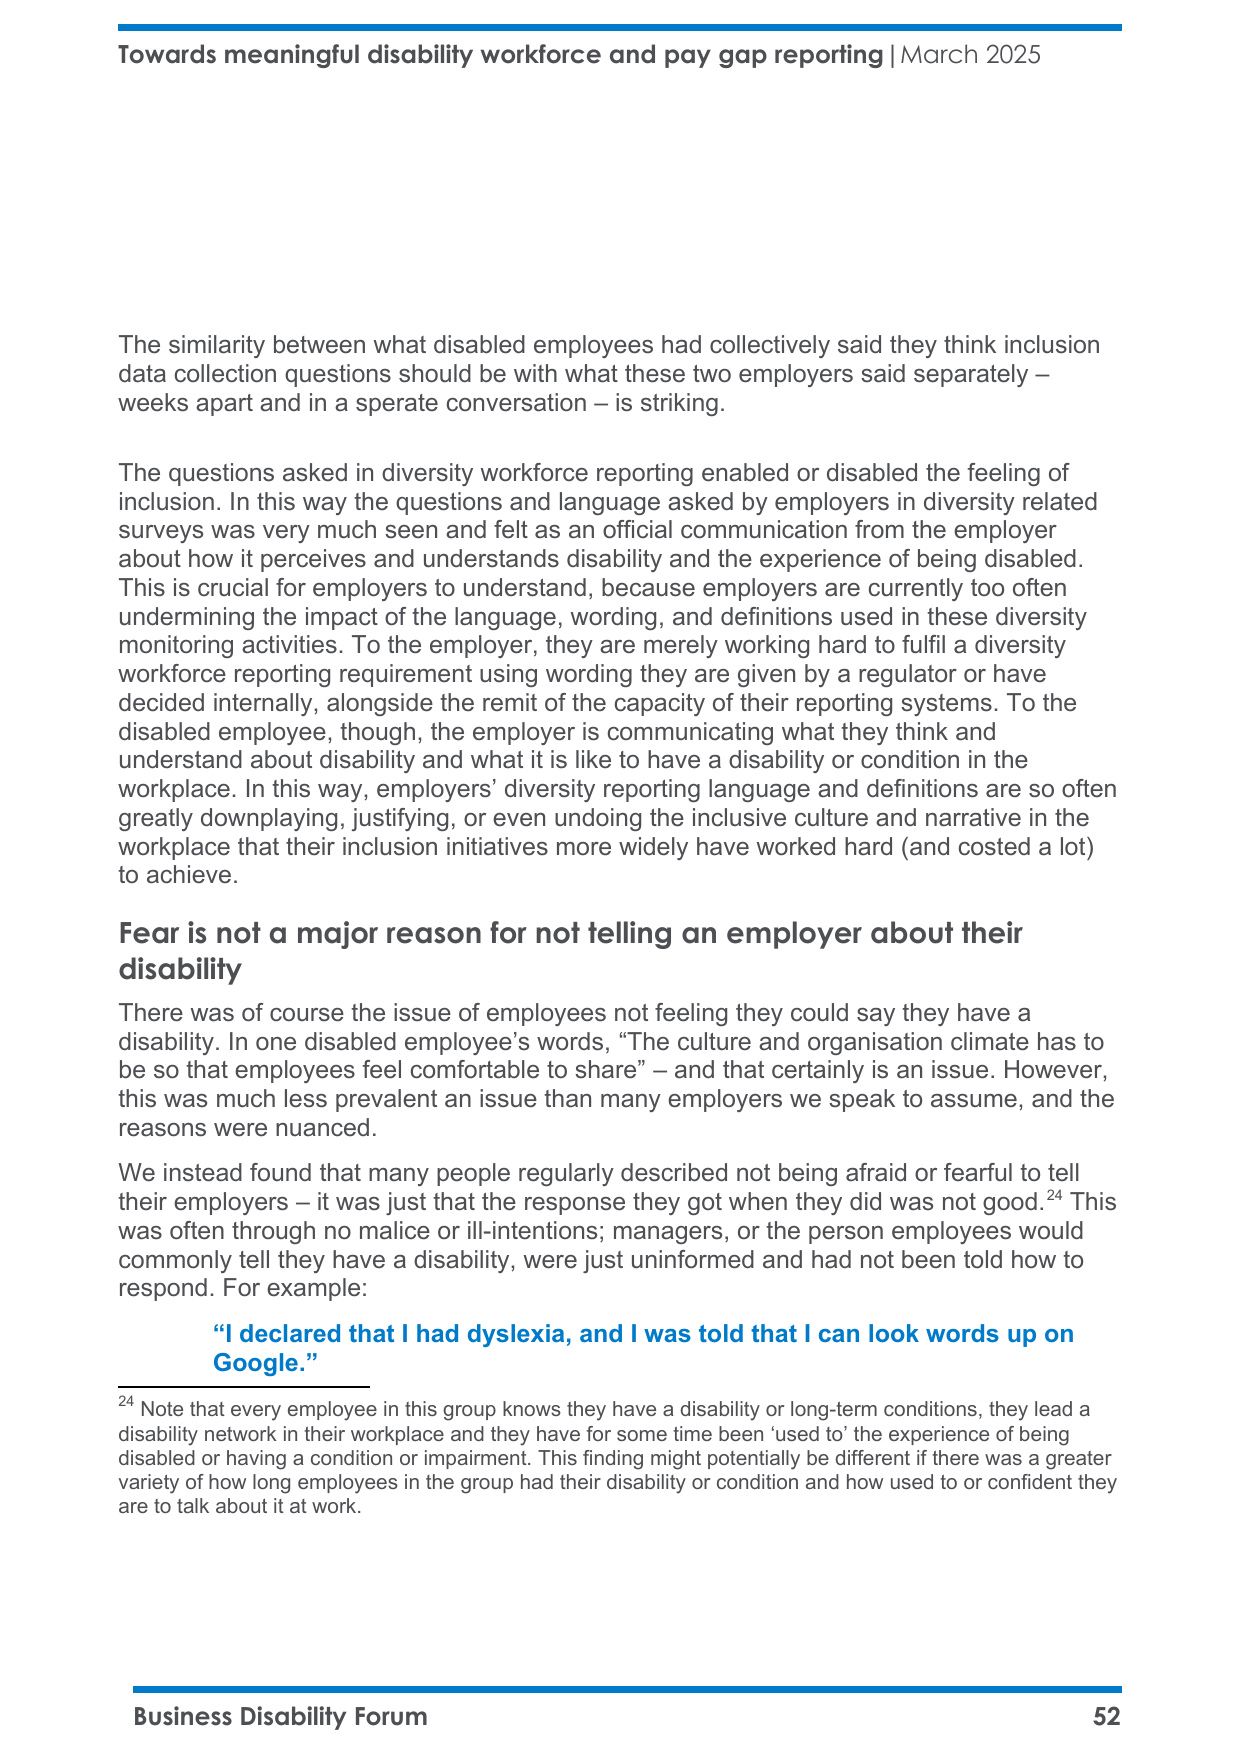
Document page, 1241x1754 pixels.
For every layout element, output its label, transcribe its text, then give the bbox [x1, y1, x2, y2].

text There was of course the issue of employees not feeling they could say they have a disability. In one disabled employee’s words, “The culture and organisation climate has to be so that employees feel comfortable to share” – and that certainly is an issue. However, this was much less prevalent an issue than many employers we speak to assume, and the reasons were nuanced. [118, 998, 1122, 1142]
list The similarity between what disabled employees had collectively said they think inclusion data collection questions should be with what these two employers said separately – weeks apart and in a sperate conversation – is striking. [118, 330, 1122, 417]
subtitle Fear is not a major reason for not telling an employer about their disability [118, 914, 1122, 986]
list “I declared that I had dyslexia, and I was told that I can look words up on Google.” [213, 1319, 1122, 1376]
list The questions asked in diversity workforce reporting enabled or disabled the feeling of inclusion. In this way the questions and language asked by employers in diversity related surveys was very much seen and felt as an official communication from the employer about how it perceives and understands disability and the experience of being disabled. This is crucial for employers to understand, because employers are currently too often undermining the impact of the language, wording, and definitions used in these diversity monitoring activities. To the employer, they are merely working hard to fulfil a diversity workforce reporting requirement using wording they are given by a regulator or have decided internally, alongside the remit of the capacity of their reporting systems. To the disabled employee, though, the employer is communicating what they think and understand about disability and what it is like to have a disability or condition in the workplace. In this way, employers’ diversity reporting language and definitions are so often greatly downplaying, justifying, or even undoing the inclusive culture and narrative in the workplace that their inclusion initiatives more widely have worked hard (and costed a lot) to achieve. [118, 458, 1122, 889]
text We instead found that many people regularly described not being afraid or fearful to tell their employers – it was just that the response they got when they did was not good. This was often through no malice or ill-intentions; managers, or the person employees would commonly tell they have a disability, were just uninformed and had not been told how to respond. For example: [118, 1158, 1122, 1302]
